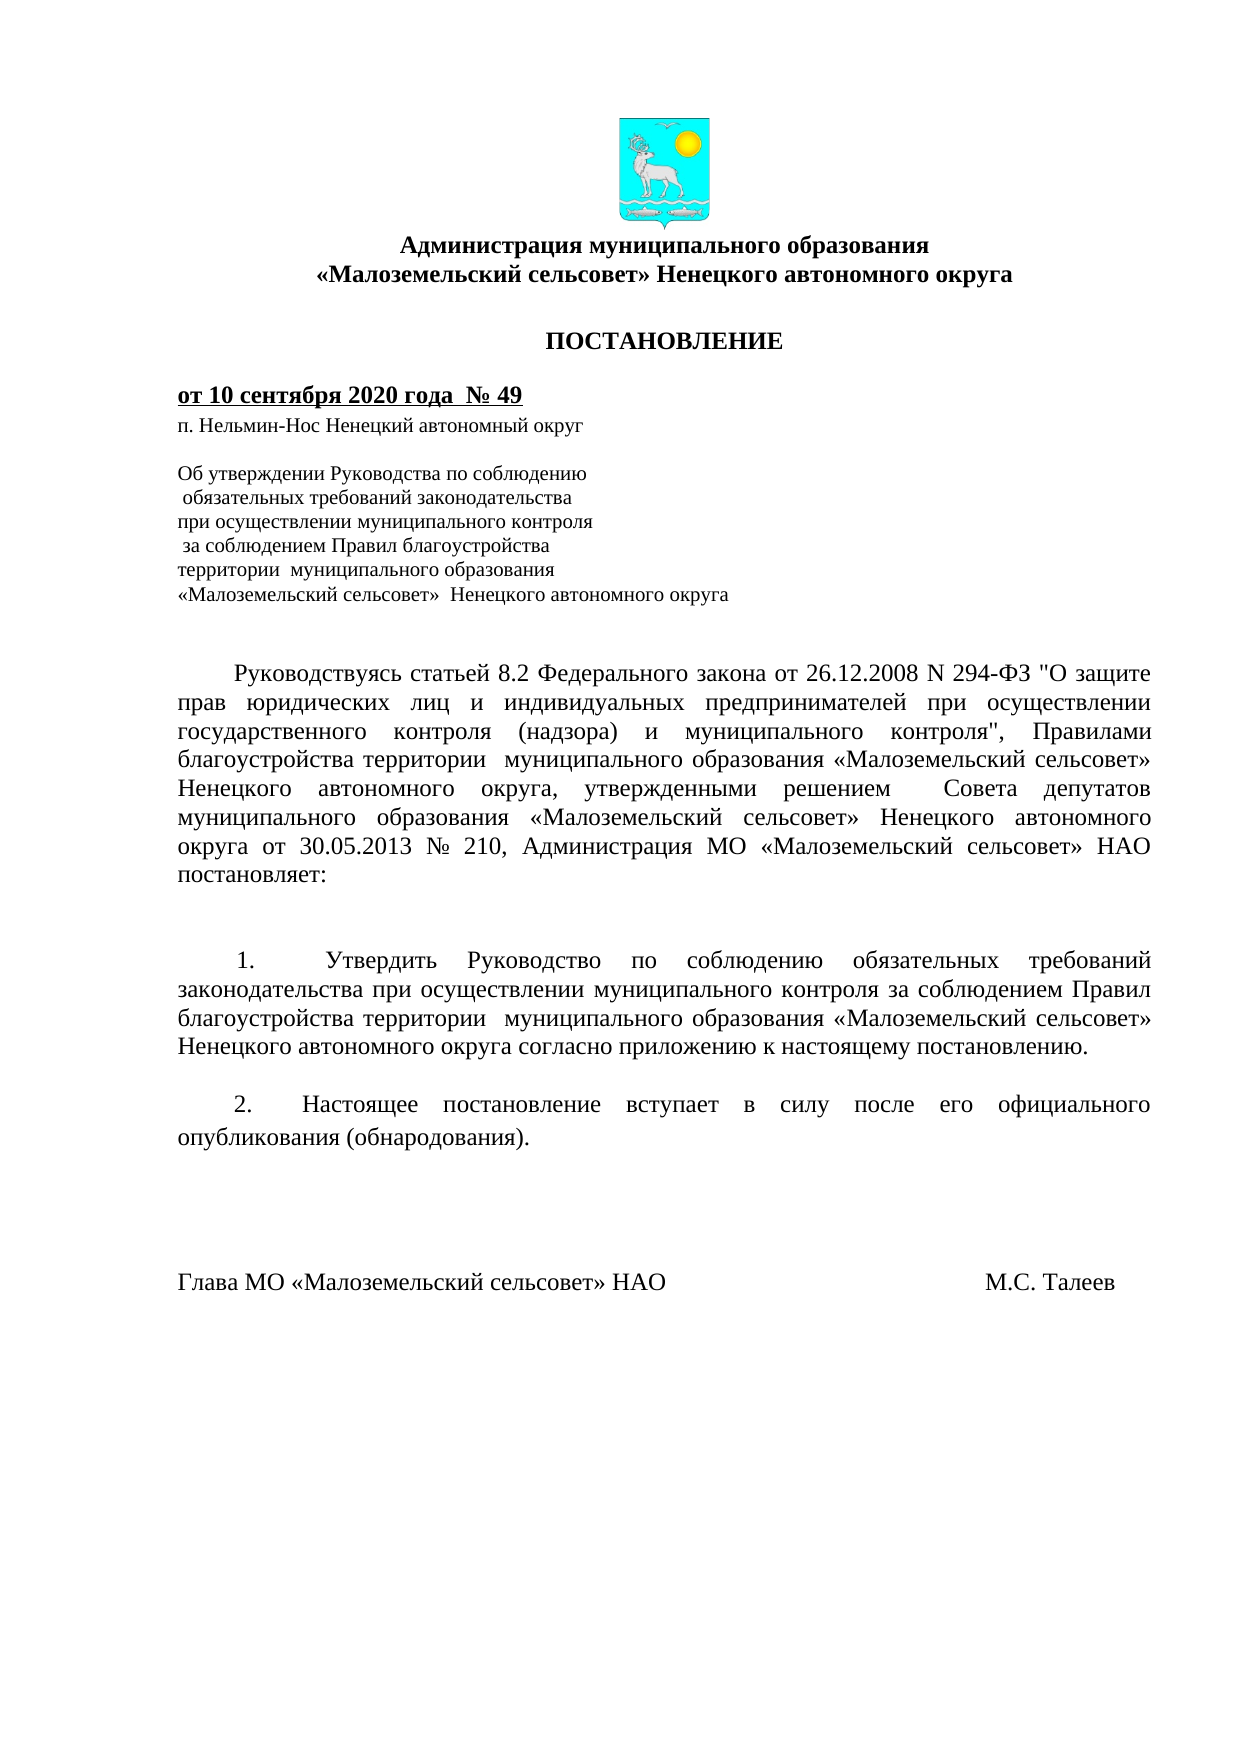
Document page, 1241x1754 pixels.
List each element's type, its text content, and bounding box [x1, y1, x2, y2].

text «Малоземельский сельсовет» Ненецкого автономного округа [177, 259, 1152, 287]
list Утвердить Руководство по соблюдению обязательных требований законодательства при осуществлении муниципального контроля за соблюдением Правил благоустройства территории муниципального образования «Малоземельский сельсовет» Ненецкого автономного округа согласно приложению к настоящему постановлению. [177, 945, 1152, 1060]
text от 10 сентября 2020 года № 49 [177, 380, 1152, 408]
text обязательных требований законодательства [177, 485, 1152, 509]
text Администрация муниципального образования [177, 230, 1152, 259]
text Об утверждении Руководства по соблюдению [177, 461, 1152, 485]
text ПОСТАНОВЛЕНИЕ [177, 326, 1152, 354]
picture [619, 118, 710, 230]
text Руководствуясь статьей 8.2 Федерального закона от 26.12.2008 N 294-ФЗ "О защите прав юридических лиц и индивидуальных предпринимателей при осуществлении государственного контроля (надзора) и муниципального контроля", Правилами благоустройства территории муниципального образования «Малоземельский сельсовет» Ненецкого автономного округа, утвержденными решением Совета депутатов муниципального образования «Малоземельский сельсовет» Ненецкого автономного округа от 30.05.2013 № 210, Администрация МО «Малоземельский сельсовет» НАО постановляет: [177, 658, 1152, 888]
text «Малоземельский сельсовет» Ненецкого автономного округа [177, 581, 1152, 606]
text Глава МО «Малоземельский сельсовет» НАО М.С. Талеев [177, 1267, 1152, 1295]
text при осуществлении муниципального контроля [177, 509, 1152, 533]
text 2. Настоящее постановление вступает в силу после его официального опубликования (обнародования). [177, 1089, 1152, 1151]
text территории муниципального образования [177, 557, 1152, 581]
text за соблюдением Правил благоустройства [177, 533, 1152, 557]
text п. Нельмин-Нос Ненецкий автономный округ [177, 413, 1152, 437]
